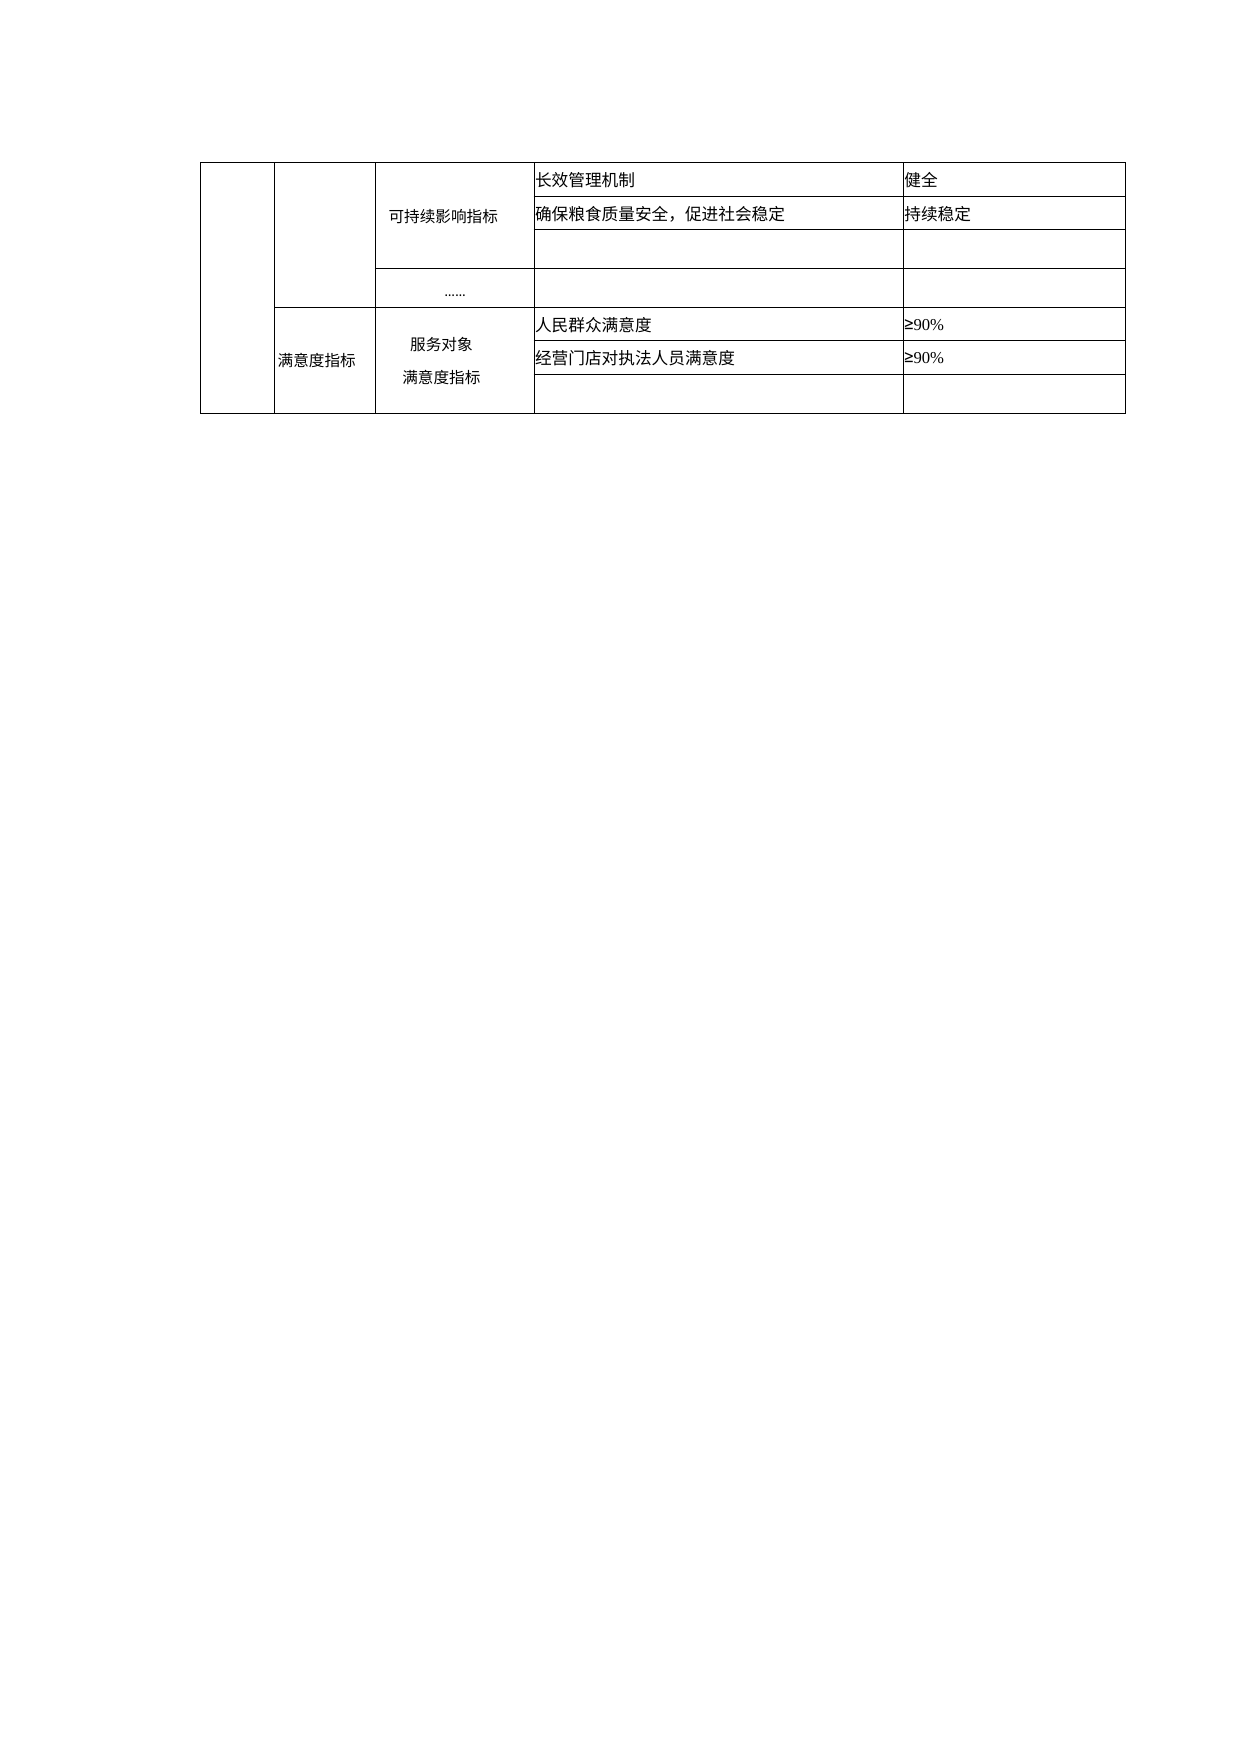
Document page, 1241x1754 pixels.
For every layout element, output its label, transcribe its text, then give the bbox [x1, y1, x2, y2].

table_cell [535, 375, 903, 412]
table_cell 持续稳定 [904, 197, 1125, 229]
table_cell 长效管理机制 [535, 163, 903, 196]
table_cell 确保粮食质量安全，促进社会稳定 [535, 197, 903, 229]
table_cell 健全 [904, 163, 1125, 196]
table_cell [535, 230, 903, 268]
table_cell [904, 269, 1125, 307]
table_cell 经营门店对执法人员满意度 [535, 341, 903, 374]
table_cell 可持续影响指标 [376, 163, 534, 268]
table_cell …… [376, 269, 534, 307]
table_cell [904, 375, 1125, 412]
table_cell ≥90% [904, 308, 1125, 340]
table_cell [904, 230, 1125, 268]
table_cell 服务对象 满意度指标 [376, 308, 534, 412]
table_cell 满意度指标 [275, 308, 375, 412]
table_cell [535, 269, 903, 307]
table_cell ≥90% [904, 341, 1125, 374]
table_cell 人民群众满意度 [535, 308, 903, 340]
